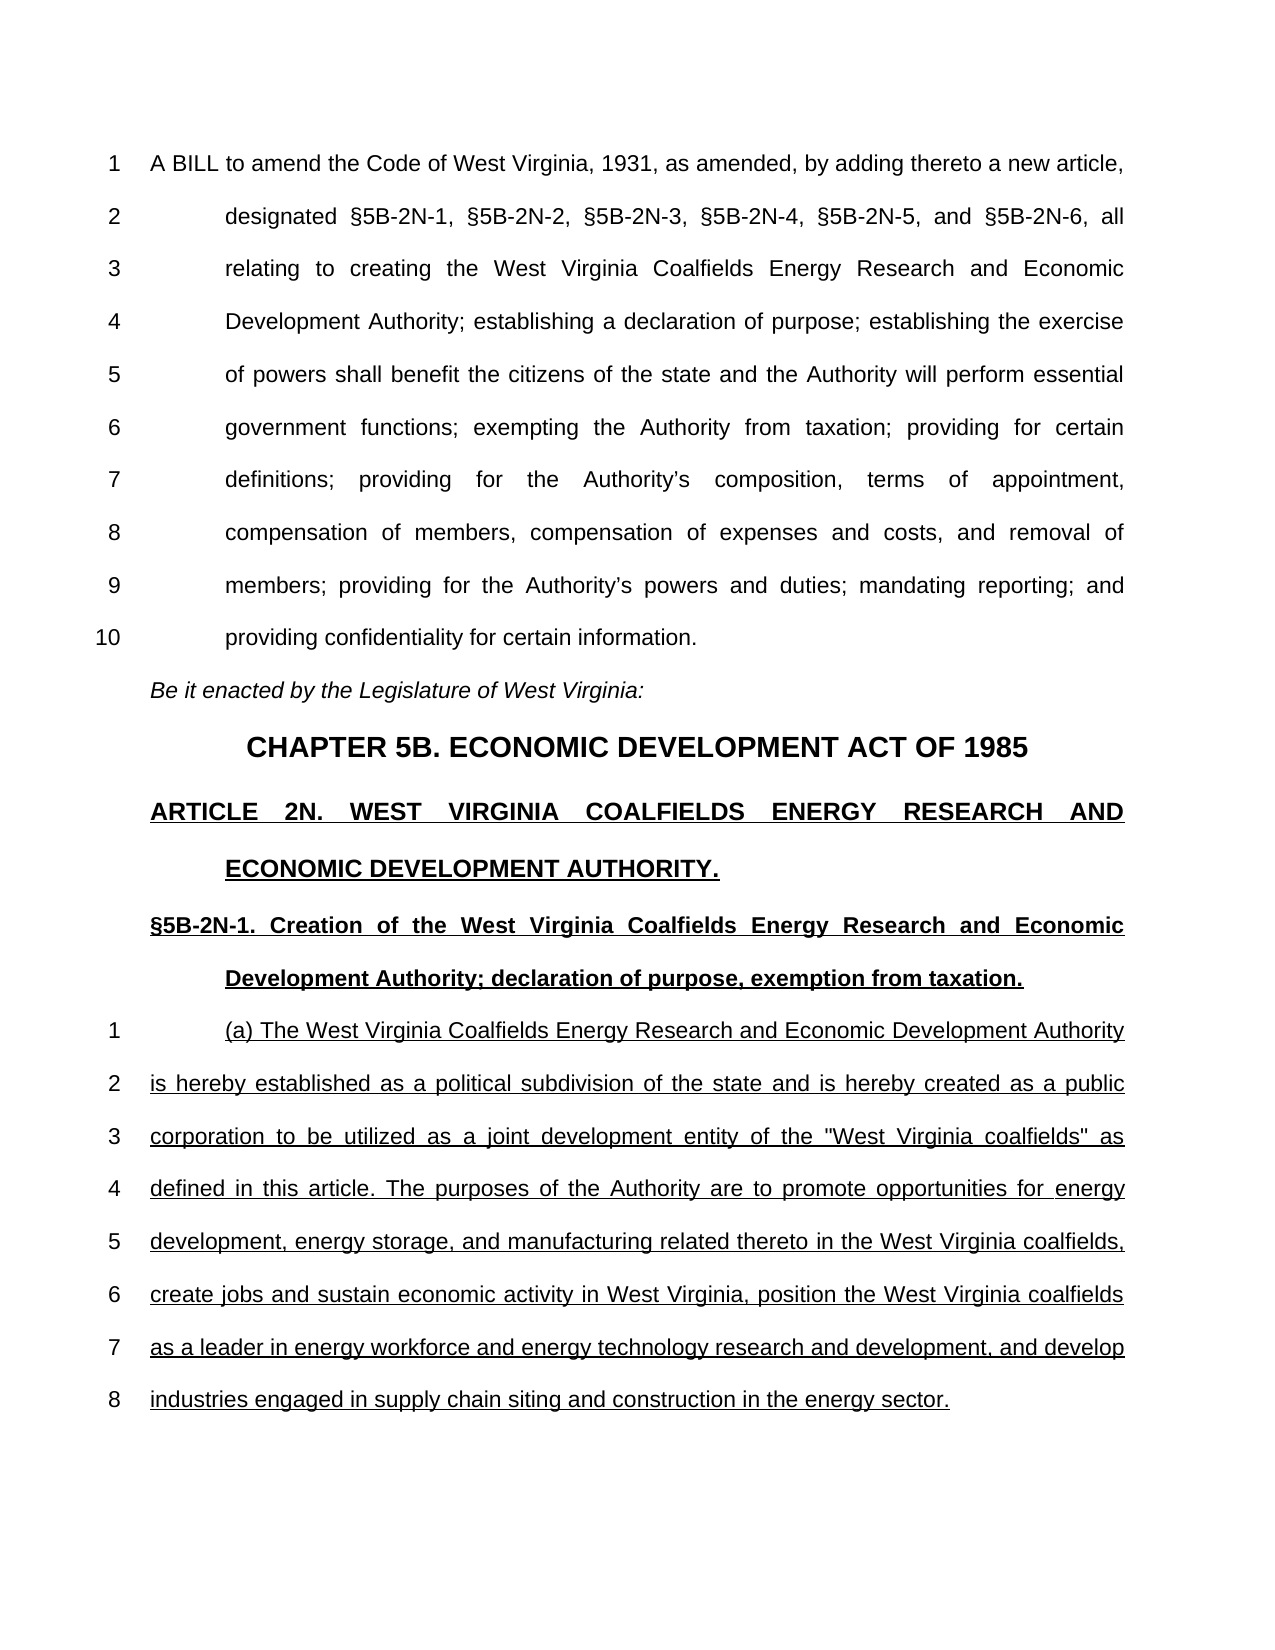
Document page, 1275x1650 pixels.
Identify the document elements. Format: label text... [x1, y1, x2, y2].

subtitle ARTICLE 2N. WEST VIRGINIA COALFIELDS ENERGY RESEARCH AND ECONOMIC DEVELOPMENT AUTHORITY. [150, 797, 1125, 822]
subtitle ARTICLE 2N. WEST VIRGINIA COALFIELDS ENERGY RESEARCH AND ECONOMIC DEVELOPMENT AUTHORITY. [150, 823, 1125, 883]
text (a) The West Virginia Coalfields Energy Research and Economic Development Authority is hereby established as a political subdivision of the state and is hereby created as a public corporation to be utilized as a joint development entity of the "West Virginia coalfields" as defined in this article. The purposes of the Authority are to promote opportunities for energy development, energy storage, and manufacturing related thereto in the West Virginia coalfields, create jobs and sustain economic activity in West Virginia, position the West Virginia coalfields as a leader in energy workforce and energy technology research and development, and develop industries engaged in supply chain siting and construction in the energy sector. [150, 1094, 1125, 1145]
text (a) The West Virginia Coalfields Energy Research and Economic Development Authority is hereby established as a political subdivision of the state and is hereby created as a public corporation to be utilized as a joint development entity of the "West Virginia coalfields" as defined in this article. The purposes of the Authority are to promote opportunities for energy development, energy storage, and manufacturing related thereto in the West Virginia coalfields, create jobs and sustain economic activity in West Virginia, position the West Virginia coalfields as a leader in energy workforce and energy technology research and development, and develop industries engaged in supply chain siting and construction in the energy sector. [150, 1147, 1125, 1251]
text (a) The West Virginia Coalfields Energy Research and Economic Development Authority is hereby established as a political subdivision of the state and is hereby created as a public corporation to be utilized as a joint development entity of the "West Virginia coalfields" as defined in this article. The purposes of the Authority are to promote opportunities for energy development, energy storage, and manufacturing related thereto in the West Virginia coalfields, create jobs and sustain economic activity in West Virginia, position the West Virginia coalfields as a leader in energy workforce and energy technology research and development, and develop industries engaged in supply chain siting and construction in the energy sector. [150, 1017, 1125, 1093]
subtitle §5B-2N-1. Creation of the West Virginia Coalfields Energy Research and Economic Development Authority; declaration of purpose, exemption from taxation. [150, 912, 1125, 935]
text (a) The West Virginia Coalfields Energy Research and Economic Development Authority is hereby established as a political subdivision of the state and is hereby created as a public corporation to be utilized as a joint development entity of the "West Virginia coalfields" as defined in this article. The purposes of the Authority are to promote opportunities for energy development, energy storage, and manufacturing related thereto in the West Virginia coalfields, create jobs and sustain economic activity in West Virginia, position the West Virginia coalfields as a leader in energy workforce and energy technology research and development, and develop industries engaged in supply chain siting and construction in the energy sector. [150, 1252, 1125, 1356]
subtitle CHAPTER 5B. ECONOMIC DEVELOPMENT ACT OF 1985 [150, 730, 1125, 763]
text (a) The West Virginia Coalfields Energy Research and Economic Development Authority is hereby established as a political subdivision of the state and is hereby created as a public corporation to be utilized as a joint development entity of the "West Virginia coalfields" as defined in this article. The purposes of the Authority are to promote opportunities for energy development, energy storage, and manufacturing related thereto in the West Virginia coalfields, create jobs and sustain economic activity in West Virginia, position the West Virginia coalfields as a leader in energy workforce and energy technology research and development, and develop industries engaged in supply chain siting and construction in the energy sector. [150, 1358, 1125, 1413]
subtitle §5B-2N-1. Creation of the West Virginia Coalfields Energy Research and Economic Development Authority; declaration of purpose, exemption from taxation. [150, 936, 1125, 991]
title A BILL to amend the Code of West Virginia, 1931, as amended, by adding thereto a new article, designated §5B-2N-1, §5B-2N-2, §5B-2N-3, §5B-2N-4, §5B-2N-5, and §5B-2N-6, all relating to creating the West Virginia Coalfields Energy Research and Economic Development Authority; establishing a declaration of purpose; establishing the exercise of powers shall benefit the citizens of the state and the Authority will perform essential government functions; exempting the Authority from taxation; providing for certain definitions; providing for the Authority’s composition, terms of appointment, compensation of members, compensation of expenses and costs, and removal of members; providing for the Authority’s powers and duties; mandating reporting; and providing confidentiality for certain information. [150, 150, 1125, 651]
text Be it enacted by the Legislature of West Virginia: [150, 677, 1125, 703]
